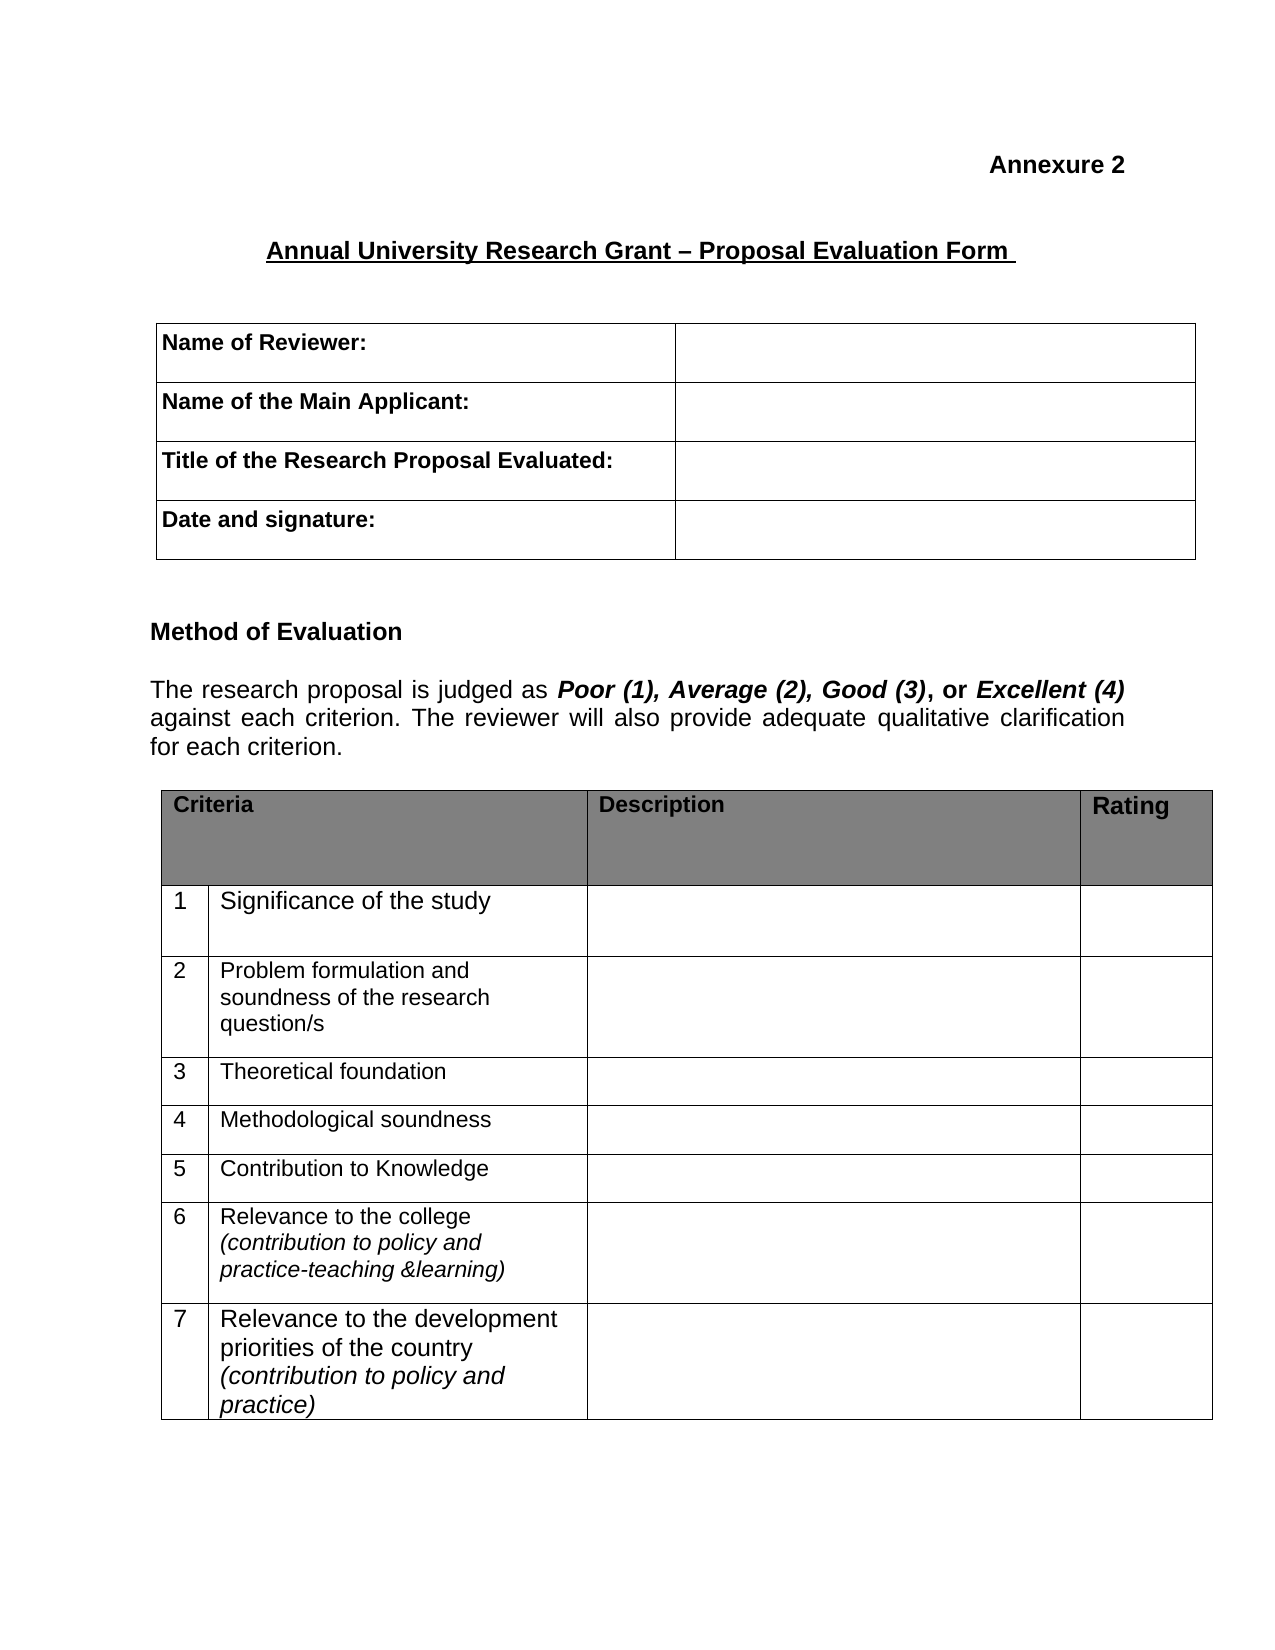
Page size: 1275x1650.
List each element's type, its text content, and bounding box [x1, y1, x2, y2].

table_cell [676, 383, 1195, 441]
table_header Criteria [162, 791, 587, 885]
table_cell Significance of the study [209, 886, 587, 956]
table_cell [588, 1155, 1080, 1202]
table_cell [588, 1058, 1080, 1105]
table_cell [588, 1304, 1080, 1419]
text Annual University Research Grant – Proposal Evaluation Form [150, 236, 1125, 265]
table_cell [588, 886, 1080, 956]
table_cell 3 [162, 1058, 208, 1105]
table_cell 7 [162, 1304, 208, 1419]
table_cell [676, 442, 1195, 500]
table_cell [1081, 1106, 1212, 1154]
table_cell [1081, 957, 1212, 1057]
table_header Description [588, 791, 1080, 885]
table_cell [588, 957, 1080, 1057]
table_cell 2 [162, 957, 208, 1057]
table_cell [1081, 1155, 1212, 1202]
table_cell 1 [162, 886, 208, 956]
table_cell Contribution to Knowledge [209, 1155, 587, 1202]
table_cell Theoretical foundation [209, 1058, 587, 1105]
table_cell Methodological soundness [209, 1106, 587, 1154]
table_header Name of Reviewer: [157, 324, 675, 382]
table_cell [588, 1106, 1080, 1154]
table_cell [1081, 1203, 1212, 1303]
table_cell [1081, 886, 1212, 956]
table_header [676, 324, 1195, 382]
table_cell [676, 501, 1195, 559]
table_header Rating [1081, 791, 1212, 885]
table_cell Title of the Research Proposal Evaluated: [157, 442, 675, 500]
table_cell Name of the Main Applicant: [157, 383, 675, 441]
table_cell Problem formulation and soundness of the research question/s [209, 957, 587, 1057]
table_cell Relevance to the college (contribution to policy and practice-teaching &learning) [209, 1203, 587, 1303]
table_cell Date and signature: [157, 501, 675, 559]
table_cell 6 [162, 1203, 208, 1303]
table_cell 4 [162, 1106, 208, 1154]
table_cell [1081, 1058, 1212, 1105]
table_cell [588, 1203, 1080, 1303]
text Method of Evaluation [150, 617, 1125, 646]
text The research proposal is judged as Poor (1), Average (2), Good (3), or Excellent (4) against each criterion. The reviewer will also provide adequate qualitative clarification for each criterion. [150, 675, 1125, 761]
table_cell 5 [162, 1155, 208, 1202]
text Annexure 2 [150, 150, 1125, 179]
table_cell Relevance to the development priorities of the country (contribution to policy and practice) [209, 1304, 587, 1419]
table_cell [1081, 1304, 1212, 1419]
